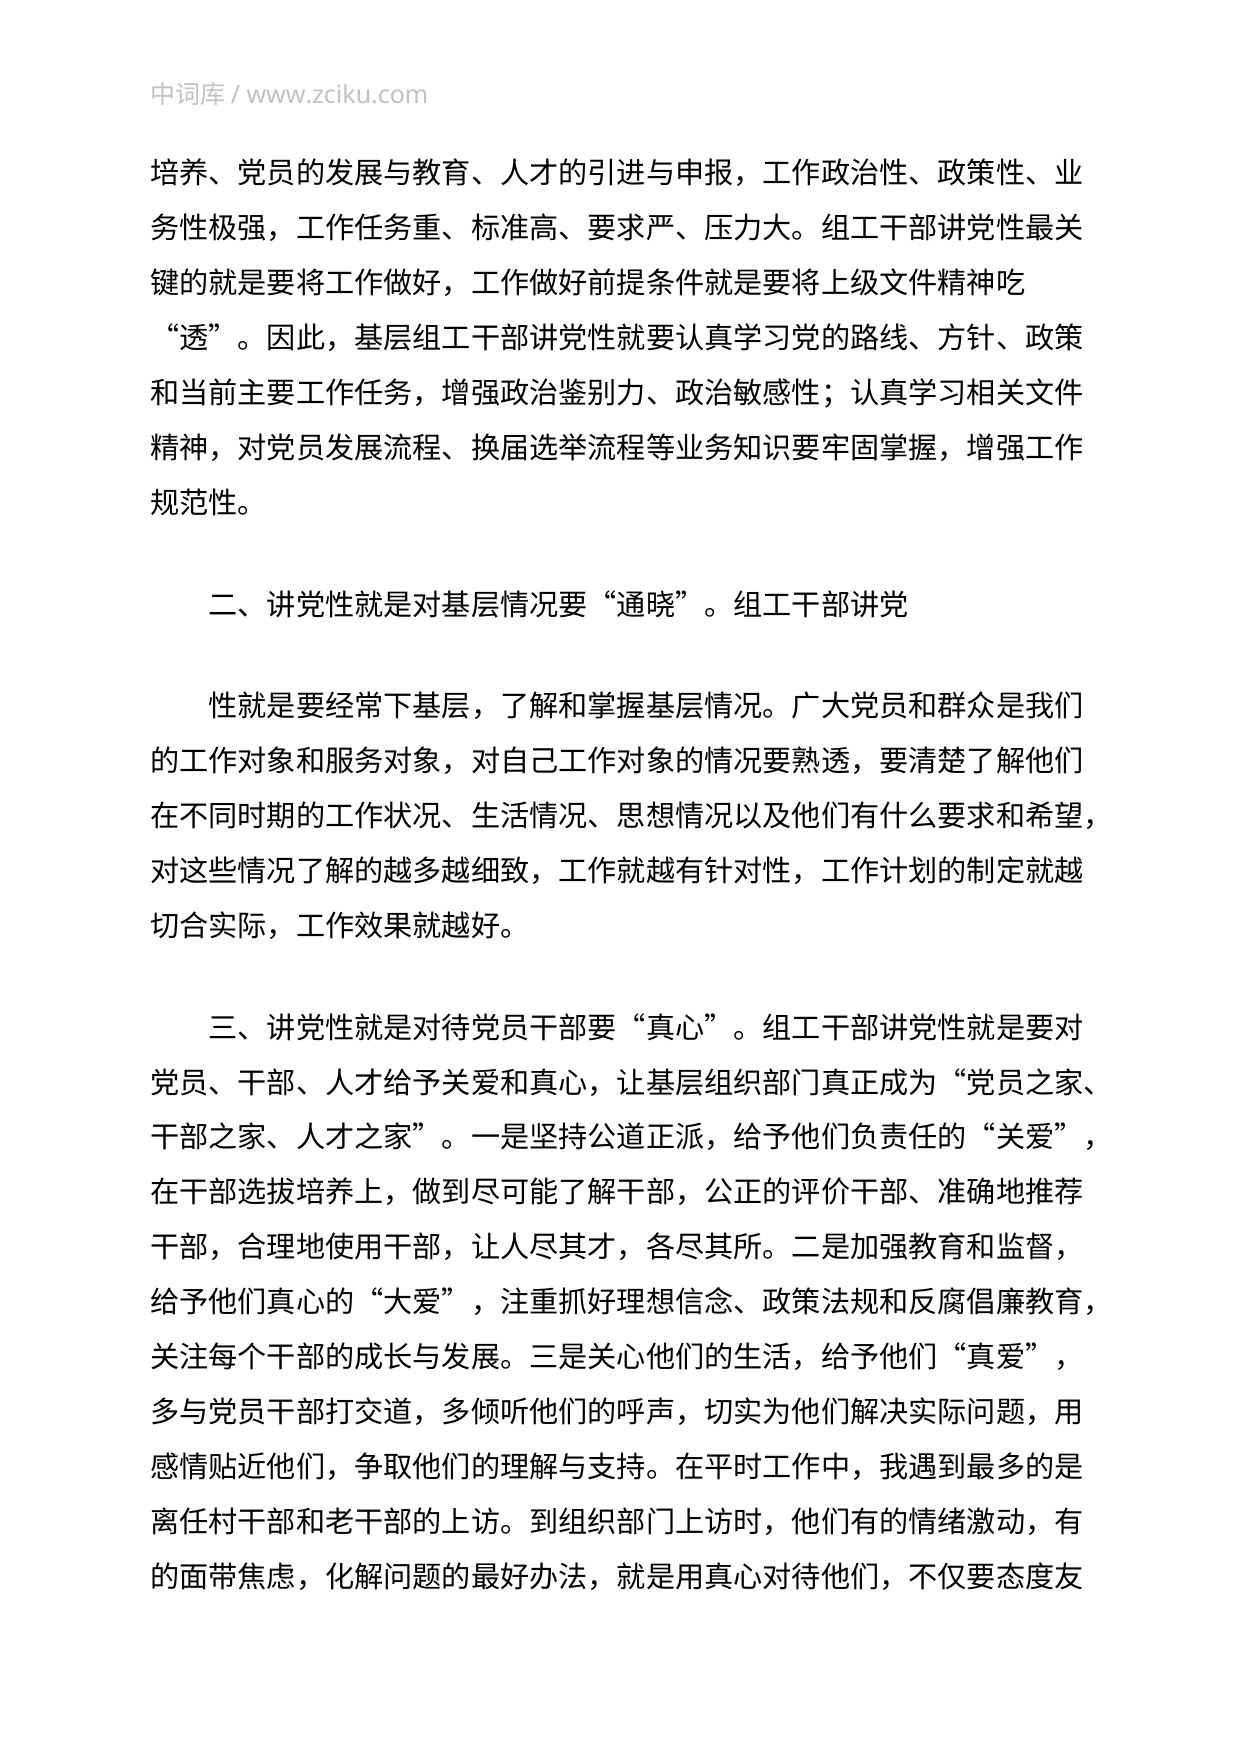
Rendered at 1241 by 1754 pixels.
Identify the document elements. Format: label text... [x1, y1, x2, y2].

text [150, 150, 1090, 522]
text 二、讲党性就是对基层情况要“通晓”。组工干部讲党 [150, 581, 1090, 623]
text 性就是要经常下基层，了解和掌握基层情况。广大党员和群众是我们的工作对象和服务对象，对自己工作对象的情况要熟透，要清楚了解他们在不同时期的工作状况、生活情况、思想情况以及他们有什么要求和希望，对这些情况了解的越多越细致，工作就越有针对性，工作计划的制定就越切合实际，工作效果就越好。 [150, 683, 1090, 945]
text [150, 1004, 1090, 1596]
